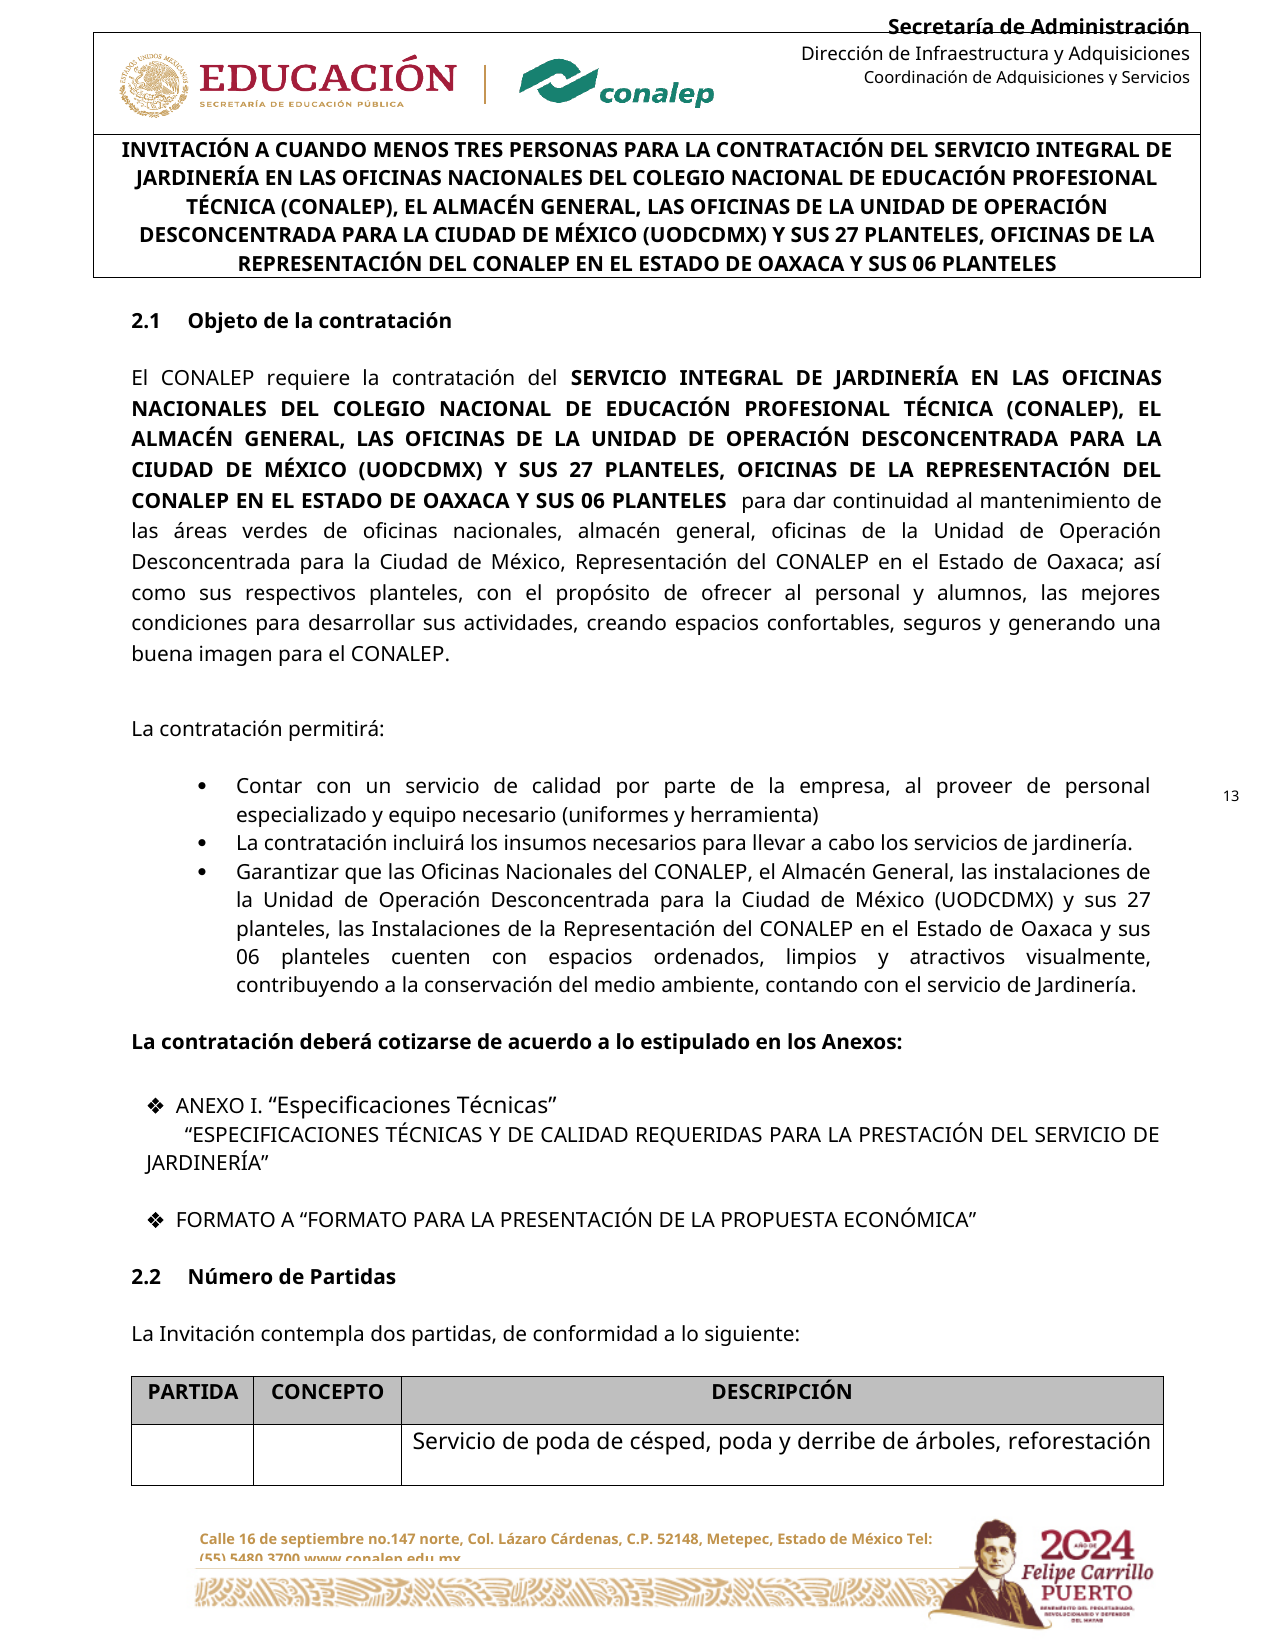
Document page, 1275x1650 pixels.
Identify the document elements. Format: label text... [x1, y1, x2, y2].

list Contar con un servicio de calidad por parte de la empresa, al proveer de personal especializado y equipo necesario (uniformes y herramienta) [198, 771, 1152, 828]
list Garantizar que las Oficinas Nacionales del CONALEP, el Almacén General, las instalaciones de la Unidad de Operación Desconcentrada para la Ciudad de México (UODCDMX) y sus 27 planteles, las Instalaciones de la Representación del CONALEP en el Estado de Oaxaca y sus 06 planteles cuenten con espacios ordenados, limpios y atractivos visualmente, contribuyendo a la conservación del medio ambiente, contando con el servicio de Jardinería. [198, 857, 1152, 999]
table_cell 1 [132, 1425, 253, 1485]
picture [119, 53, 457, 118]
text La Invitación contempla dos partidas, de conformidad a lo siguiente: [131, 1319, 1161, 1347]
table_header PARTIDA [132, 1377, 253, 1424]
list Número de Partidas [131, 1262, 1162, 1291]
list Objeto de la contratación [131, 306, 1162, 335]
text El CONALEP requiere la contratación del SERVICIO INTEGRAL DE JARDINERÍA EN LAS OFICINAS NACIONALES DEL COLEGIO NACIONAL DE EDUCACIÓN PROFESIONAL TÉCNICA (CONALEP), EL ALMACÉN GENERAL, LAS OFICINAS DE LA UNIDAD DE OPERACIÓN DESCONCENTRADA PARA LA CIUDAD DE MÉXICO (UODCDMX) Y SUS 27 PLANTELES, OFICINAS DE LA REPRESENTACIÓN DEL CONALEP EN EL ESTADO DE OAXACA Y SUS 06 PLANTELES para dar continuidad al mantenimiento de las áreas verdes de oficinas nacionales, almacén general, oficinas de la Unidad de Operación Desconcentrada para la Ciudad de México, Representación del CONALEP en el Estado de Oaxaca; así como sus respectivos planteles, con el propósito de ofrecer al personal y alumnos, las mejores condiciones para desarrollar sus actividades, creando espacios confortables, seguros y generando una buena imagen para el CONALEP. [131, 363, 1162, 667]
table_header CONCEPTO [254, 1377, 401, 1424]
text “ESPECIFICACIONES TÉCNICAS Y DE CALIDAD REQUERIDAS PARA LA PRESTACIÓN DEL SERVICIO DE JARDINERÍA” [146, 1120, 1161, 1177]
list La contratación incluirá los insumos necesarios para llevar a cabo los servicios de jardinería. [198, 828, 1152, 857]
table_header DESCRIPCIÓN [402, 1377, 1163, 1424]
picture [85, 1496, 1261, 1650]
list FORMATO A “FORMATO PARA LA PRESENTACIÓN DE LA PROPUESTA ECONÓMICA” [146, 1205, 1161, 1234]
picture [501, 46, 751, 119]
table_cell 1 [254, 1425, 401, 1485]
list ANEXO I. “Especificaciones Técnicas” [146, 1089, 1161, 1120]
text La contratación permitirá: [131, 714, 1152, 743]
text La contratación deberá cotizarse de acuerdo a lo estipulado en los Anexos: [131, 1027, 1161, 1056]
